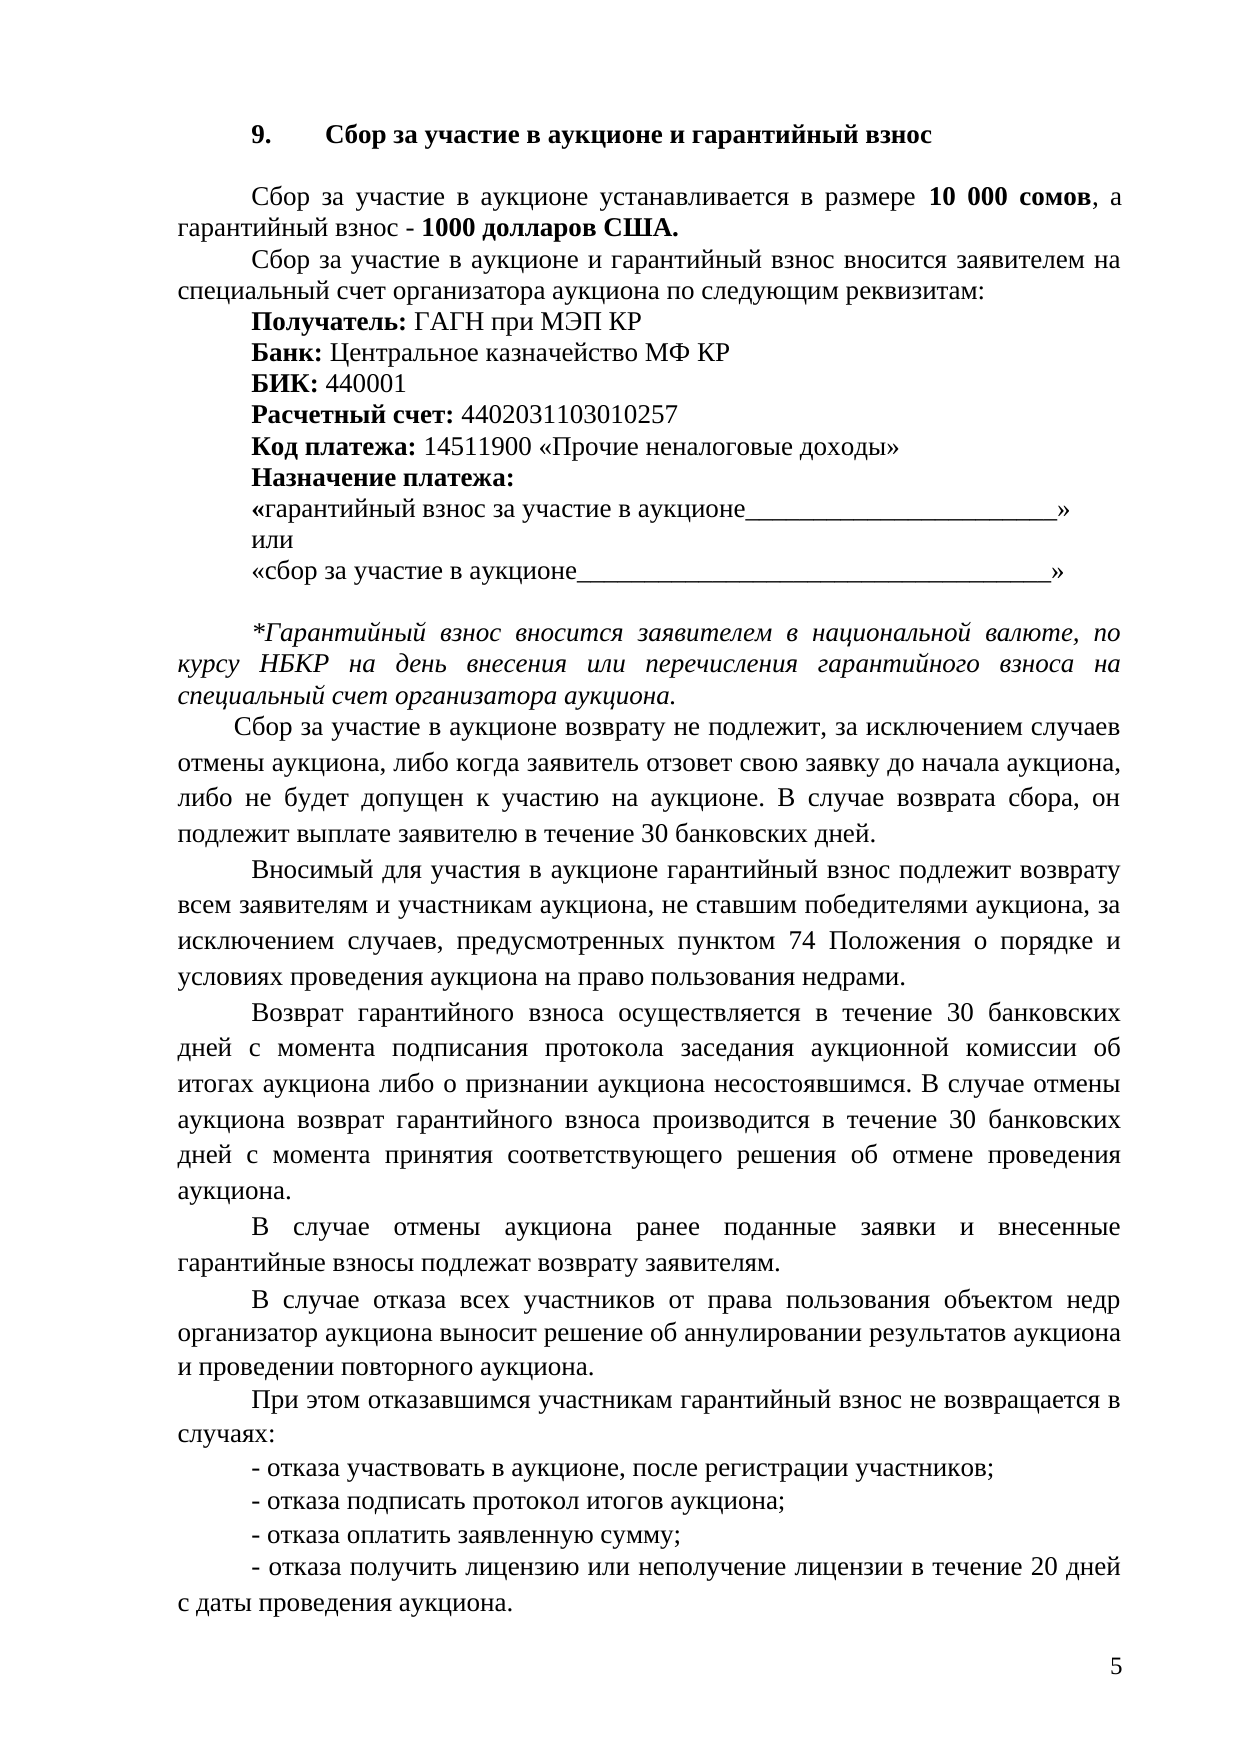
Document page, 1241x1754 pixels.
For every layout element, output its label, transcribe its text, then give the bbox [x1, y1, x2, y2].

text Возврат гарантийного взноса осуществляется в течение 30 банковских дней с момента подписания протокола заседания аукционной комиссии об итогах аукциона либо о признании аукциона несостоявшимся. В случае отмены аукциона возврат гарантийного взноса производится в течение 30 банковских дней с момента принятия соответствующего решения об отмене проведения аукциона. [177, 996, 1122, 1206]
text Код платежа: 14511900 «Прочие неналоговые доходы» [177, 429, 1122, 461]
text Вносимый для участия в аукционе гарантийный взнос подлежит возврату всем заявителям и участникам аукциона, не ставшим победителями аукциона, за исключением случаев, предусмотренных пунктом 74 Положения о порядке и условиях проведения аукциона на право пользования недрами. [177, 853, 1122, 991]
text - отказа подписать протокол итогов аукциона; [177, 1483, 1122, 1516]
text При этом отказавшимся участникам гарантийный взнос не возвращается в случаях: [177, 1382, 1122, 1449]
text Банк: Центральное казначейство МФ КР [177, 336, 1122, 367]
text - отказа оплатить заявленную сумму; [177, 1516, 1122, 1550]
text «гарантийный взнос за участие в аукционе_______________________» [177, 492, 1122, 523]
text Сбор за участие в аукционе устанавливается в размере 10 000 сомов, а гарантийный взнос - 1000 долларов США. [177, 180, 1122, 243]
text «сбор за участие в аукционе___________________________________» [177, 554, 1122, 585]
text В случае отмены аукциона ранее поданные заявки и внесенные гарантийные взносы подлежат возврату заявителям. [177, 1210, 1122, 1277]
text *Гарантийный взнос вносится заявителем в национальной валюте, по курсу НБКР на день внесения или перечисления гарантийного взноса на специальный счет организатора аукциона. [177, 616, 1122, 710]
text Получатель: ГАГН при МЭП КР [177, 305, 1122, 336]
text Сбор за участие в аукционе и гарантийный взнос вносится заявителем на специальный счет организатора аукциона по следующим реквизитам: [177, 243, 1122, 305]
text или [177, 523, 1122, 554]
text Назначение платежа: [177, 461, 1122, 492]
text 9. Сбор за участие в аукционе и гарантийный взнос [177, 118, 1122, 149]
text В случае отказа всех участников от права пользования объектом недр организатор аукциона выносит решение об аннулировании результатов аукциона и проведении повторного аукциона. [177, 1282, 1122, 1382]
text Расчетный счет: 4402031103010257 [177, 398, 1122, 429]
text - отказа участвовать в аукционе, после регистрации участников; [177, 1449, 1122, 1483]
text Сбор за участие в аукционе возврату не подлежит, за исключением случаев отмены аукциона, либо когда заявитель отзовет свою заявку до начала аукциона, либо не будет допущен к участию на аукционе. В случае возврата сбора, он подлежит выплате заявителю в течение 30 банковских дней. [177, 710, 1122, 848]
text БИК: 440001 [177, 367, 1122, 398]
text - отказа получить лицензию или неполучение лицензии в течение 20 дней с даты проведения аукциона. [177, 1550, 1122, 1617]
